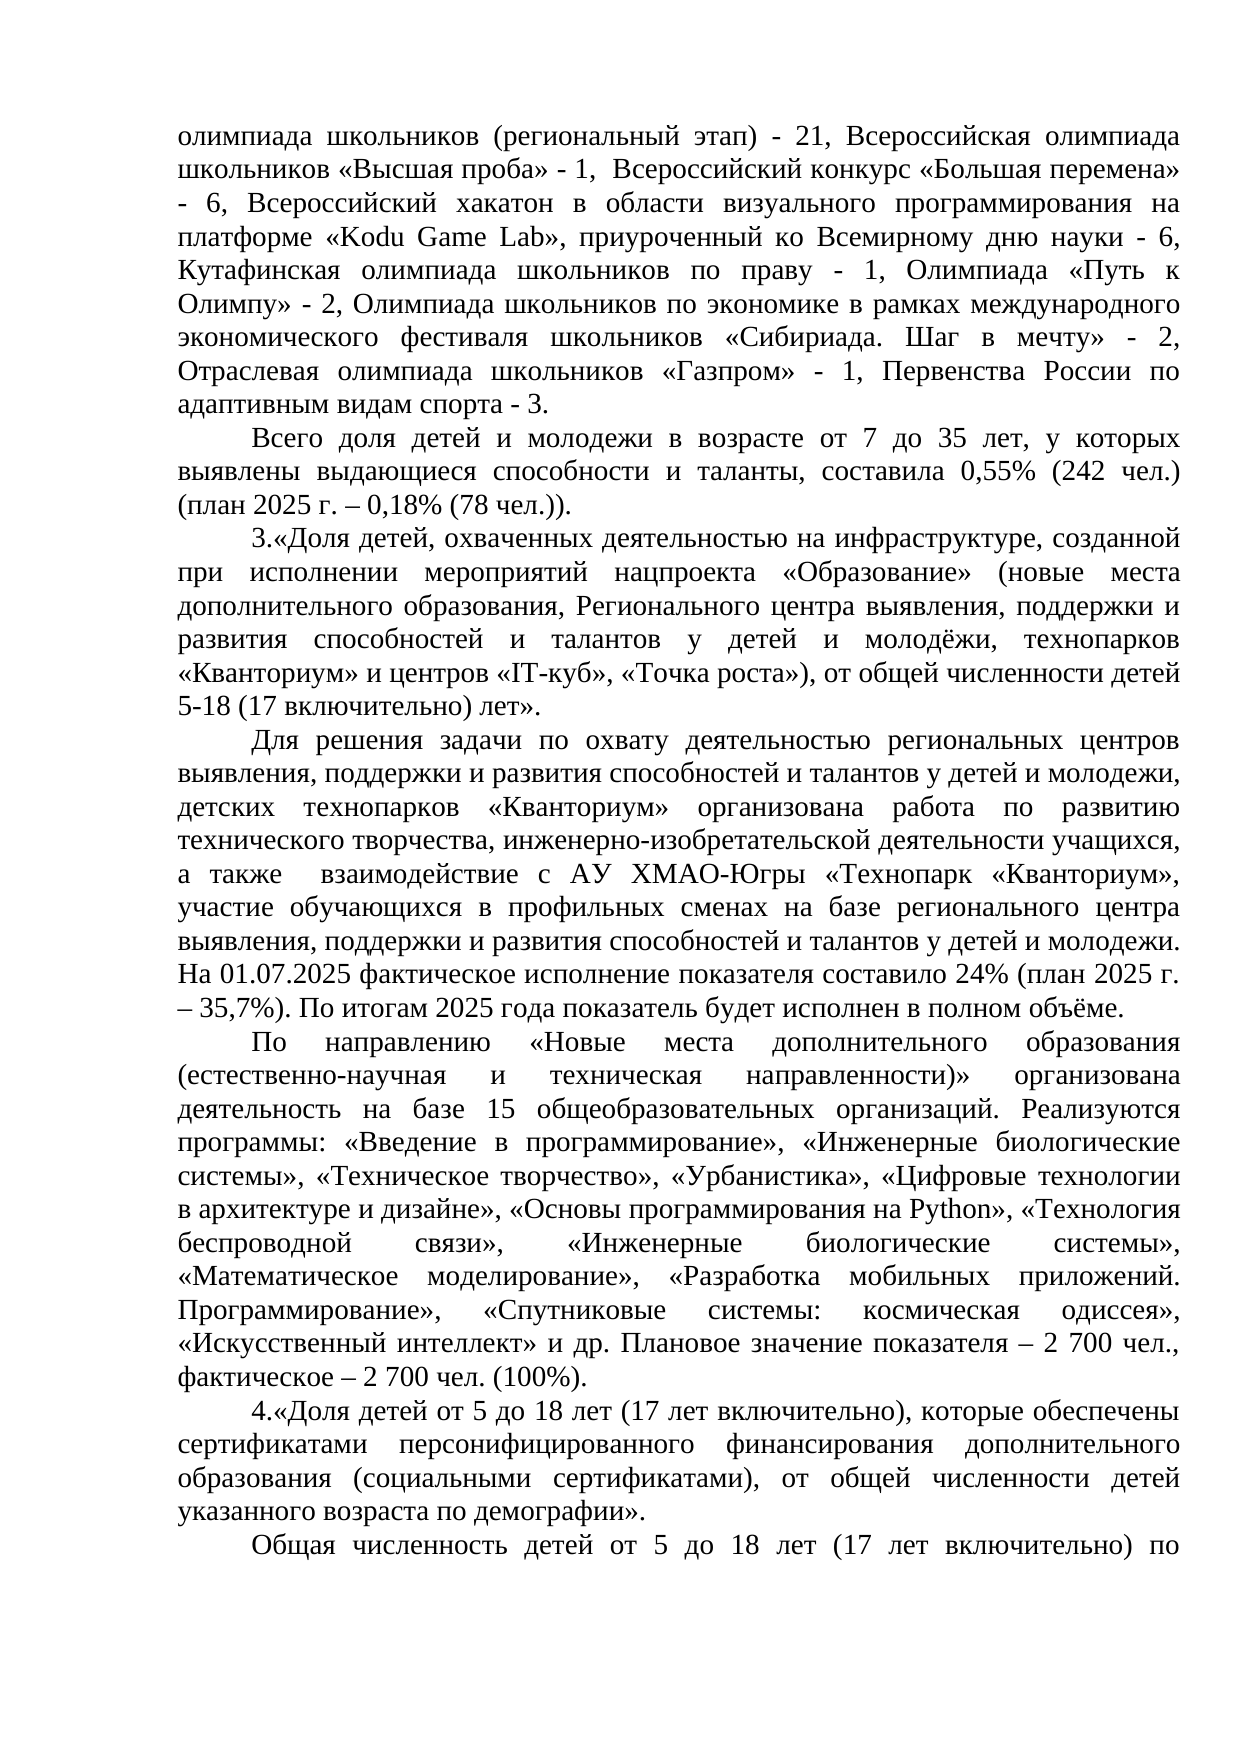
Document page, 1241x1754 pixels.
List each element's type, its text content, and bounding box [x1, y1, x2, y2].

text 3.«Доля детей, охваченных деятельностью на инфраструктуре, созданной при исполнении мероприятий нацпроекта «Образование» (новые места дополнительного образования, Регионального центра выявления, поддержки и развития способностей и талантов у детей и молодёжи, технопарков «Кванториум» и центров «IT-куб», «Точка роста»), от общей численности детей 5-18 (17 включительно) лет». [177, 521, 1181, 722]
text По направлению «Новые места дополнительного образования (естественно-научная и техническая направленности)» организована деятельность на базе 15 общеобразовательных организаций. Реализуются программы: «Введение в программирование», «Инженерные биологические системы», «Техническое творчество», «Урбанистика», «Цифровые технологии в архитектуре и дизайне», «Основы программирования на Python», «Технология беспроводной связи», «Инженерные биологические системы», «Математическое моделирование», «Разработка мобильных приложений. Программирование», «Спутниковые системы: космическая одиссея», «Искусственный интеллект» и др. Плановое значение показателя – 2 700 чел., фактическое – 2 700 чел. (100%). [177, 1024, 1181, 1393]
text Для решения задачи по охвату деятельностью региональных центров выявления, поддержки и развития способностей и талантов у детей и молодежи, детских технопарков «Кванториум» организована работа по развитию технического творчества, инженерно-изобретательской деятельности учащихся, а также взаимодействие с АУ ХМАО-Югры «Технопарк «Кванториум», участие обучающихся в профильных сменах на базе регионального центра выявления, поддержки и развития способностей и талантов у детей и молодежи. На 01.07.2025 фактическое исполнение показателя составило 24% (план 2025 г. – 35,7%). По итогам 2025 года показатель будет исполнен в полном объёме. [177, 722, 1181, 1024]
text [177, 1527, 1181, 1625]
text 4.«Доля детей от 5 до 18 лет (17 лет включительно), которые обеспечены сертификатами персонифицированного финансирования дополнительного образования (социальными сертификатами), от общей численности детей указанного возраста по демографии». [177, 1393, 1181, 1527]
text Всего доля детей и молодежи в возрасте от 7 до 35 лет, у которых выявлены выдающиеся способности и таланты, составила 0,55% (242 чел.) (план 2025 г. – 0,18% (78 чел.)). [177, 420, 1181, 521]
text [177, 118, 1181, 420]
